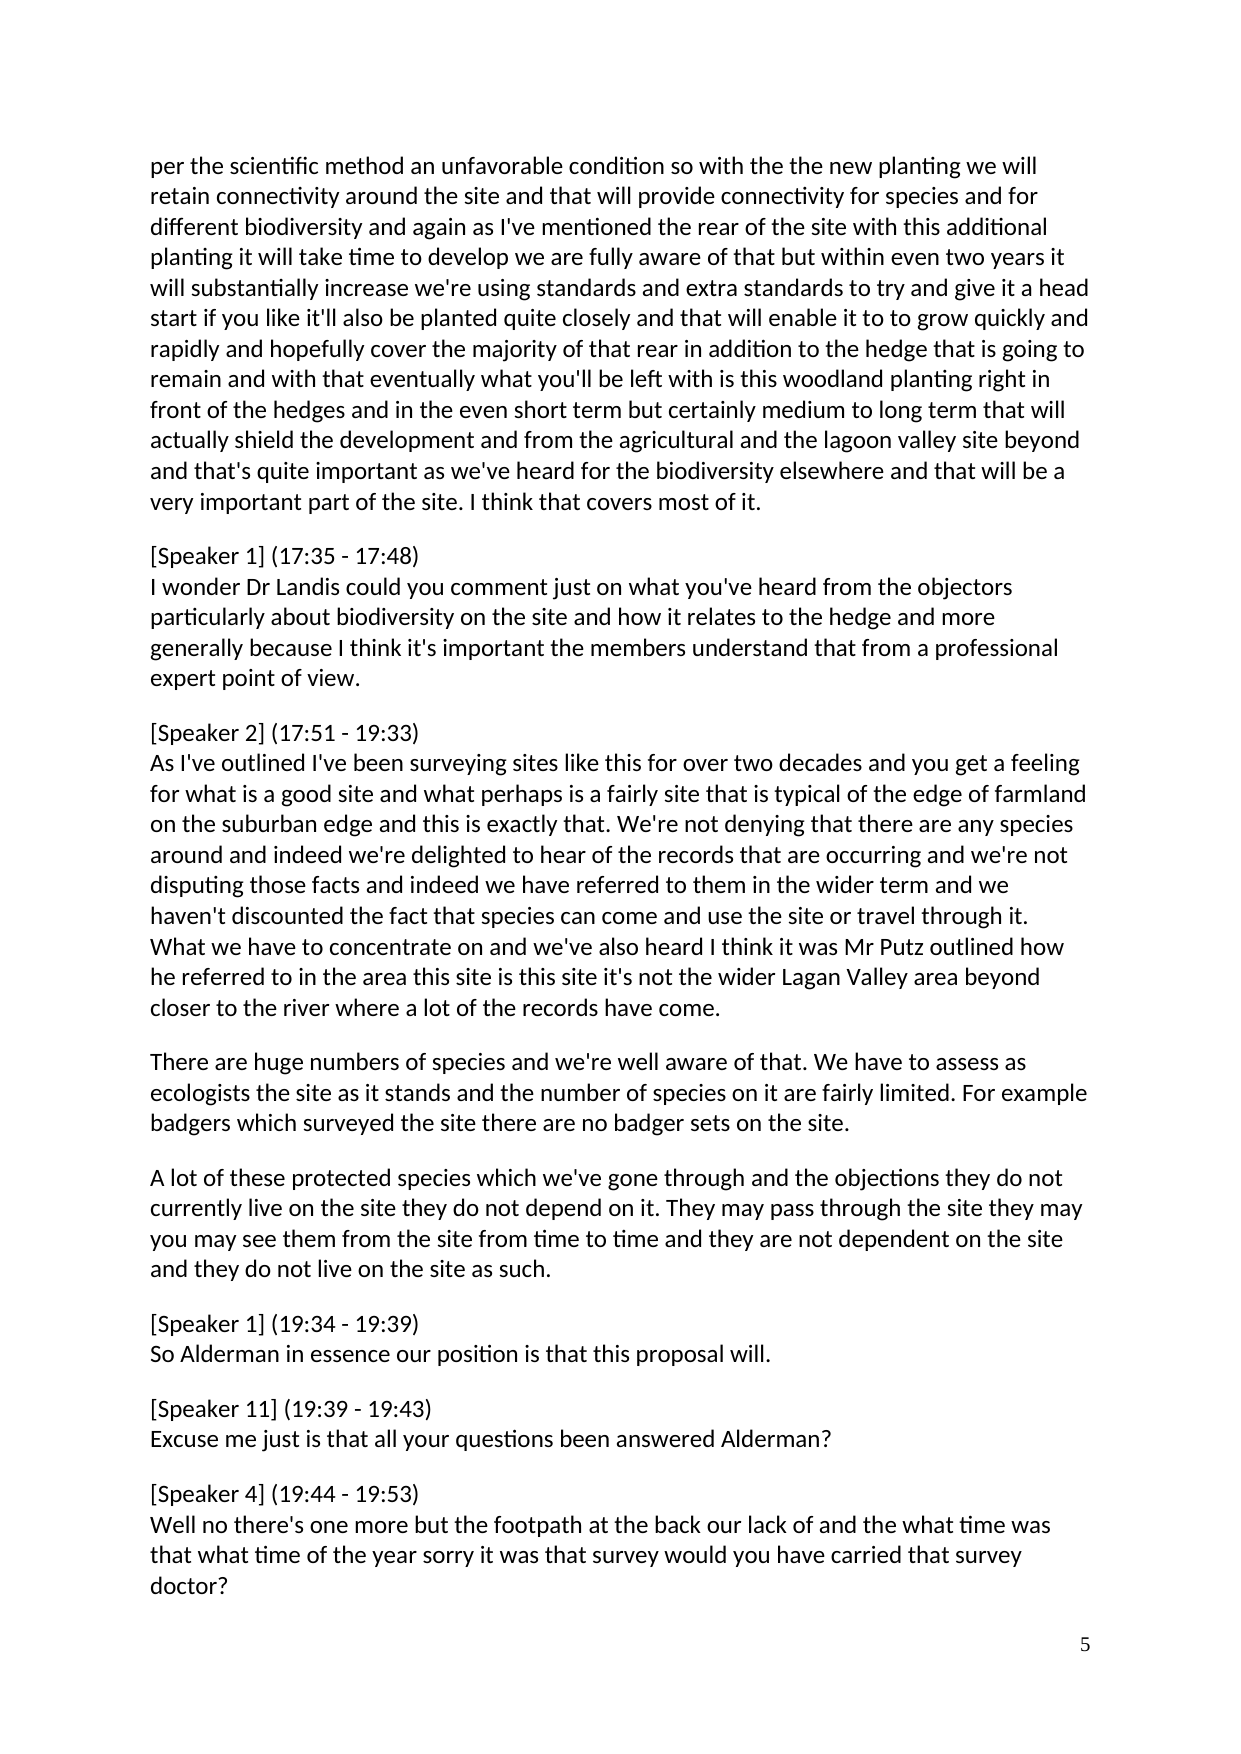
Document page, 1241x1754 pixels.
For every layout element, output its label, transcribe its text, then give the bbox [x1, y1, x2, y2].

text There are huge numbers of species and we're well aware of that. We have to assess as ecologists the site as it stands and the number of species on it are fairly limited. For example badgers which surveyed the site there are no badger sets on the site. [150, 1046, 1090, 1138]
text As I've outlined I've been surveying sites like this for over two decades and you get a feeling for what is a good site and what perhaps is a fairly site that is typical of the edge of farmland on the suburban edge and this is exactly that. We're not denying that there are any species around and indeed we're delighted to hear of the records that are occurring and we're not disputing those facts and indeed we have referred to them in the wider term and we haven't discounted the fact that species can come and use the site or travel through it. What we have to concentrate on and we've also heard I think it was Mr Putz outlined how he referred to in the area this site is this site it's not the wider Lagan Valley area beyond closer to the river where a lot of the records have come. [150, 747, 1090, 1022]
text [Speaker 11] (19:39 - 19:43) [150, 1393, 1090, 1424]
text I wonder Dr Landis could you comment just on what you've heard from the objectors particularly about biodiversity on the site and how it relates to the hedge and more generally because I think it's important the members understand that from a professional expert point of view. [150, 571, 1090, 693]
text Excuse me just is that all your questions been answered Alderman? [150, 1424, 1090, 1454]
text [Speaker 1] (17:35 - 17:48) [150, 540, 1090, 571]
text [Speaker 2] (17:51 - 19:33) [150, 717, 1090, 747]
text A lot of these protected species which we've gone through and the objections they do not currently live on the site they do not depend on it. They may pass through the site they may you may see them from the site from time to time and they are not dependent on the site and they do not live on the site as such. [150, 1162, 1090, 1284]
text [Speaker 4] (19:44 - 19:53) [150, 1478, 1090, 1509]
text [150, 150, 1090, 516]
text So Alderman in essence our position is that this proposal will. [150, 1338, 1090, 1369]
text Well no there's one more but the footpath at the back our lack of and the what time was that what time of the year sorry it was that survey would you have carried that survey doctor? [150, 1509, 1090, 1600]
text [Speaker 1] (19:34 - 19:39) [150, 1308, 1090, 1338]
